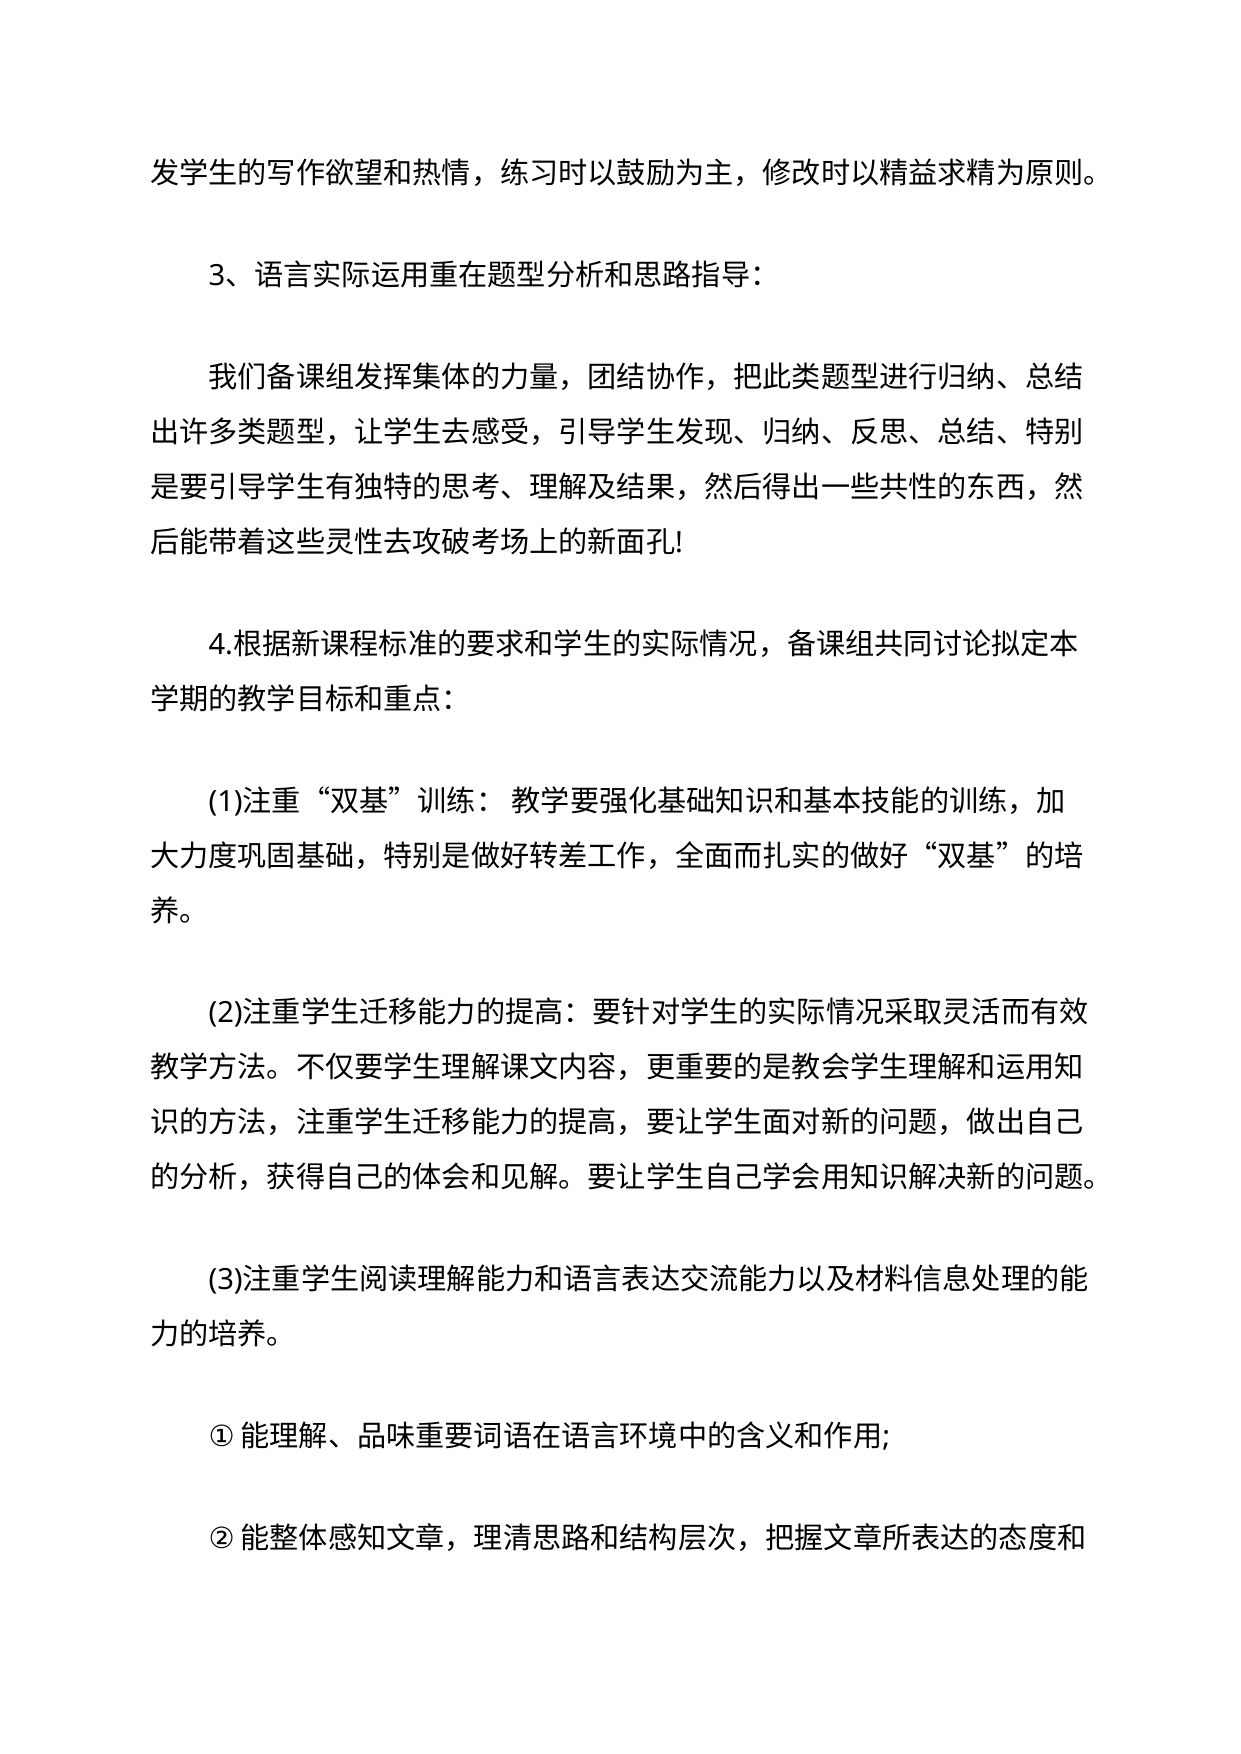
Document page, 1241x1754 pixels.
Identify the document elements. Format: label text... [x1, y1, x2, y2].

text (2)注重学生迁移能力的提高：要针对学生的实际情况采取灵活而有效教学方法。不仅要学生理解课文内容，更重要的是教会学生理解和运用知识的方法，注重学生迁移能力的提高，要让学生面对新的问题，做出自己的分析，获得自己的体会和见解。要让学生自己学会用知识解决新的问题。 [150, 989, 1090, 1196]
text ①能理解、品味重要词语在语言环境中的含义和作用; [150, 1412, 1090, 1454]
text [150, 150, 1090, 192]
text 我们备课组发挥集体的力量，团结协作，把此类题型进行归纳、总结出许多类题型，让学生去感受，引导学生发现、归纳、反思、总结、特别是要引导学生有独特的思考、理解及结果，然后得出一些共性的东西，然后能带着这些灵性去攻破考场上的新面孔! [150, 354, 1090, 561]
text 4.根据新课程标准的要求和学生的实际情况，备课组共同讨论拟定本学期的教学目标和重点： [150, 620, 1090, 718]
text (3)注重学生阅读理解能力和语言表达交流能力以及材料信息处理的能力的培养。 [150, 1255, 1090, 1353]
text 3、语言实际运用重在题型分析和思路指导： [150, 252, 1090, 294]
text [150, 1514, 1090, 1557]
text (1)注重“双基”训练： 教学要强化基础知识和基本技能的训练，加大力度巩固基础，特别是做好转差工作，全面而扎实的做好“双基”的培养。 [150, 777, 1090, 929]
